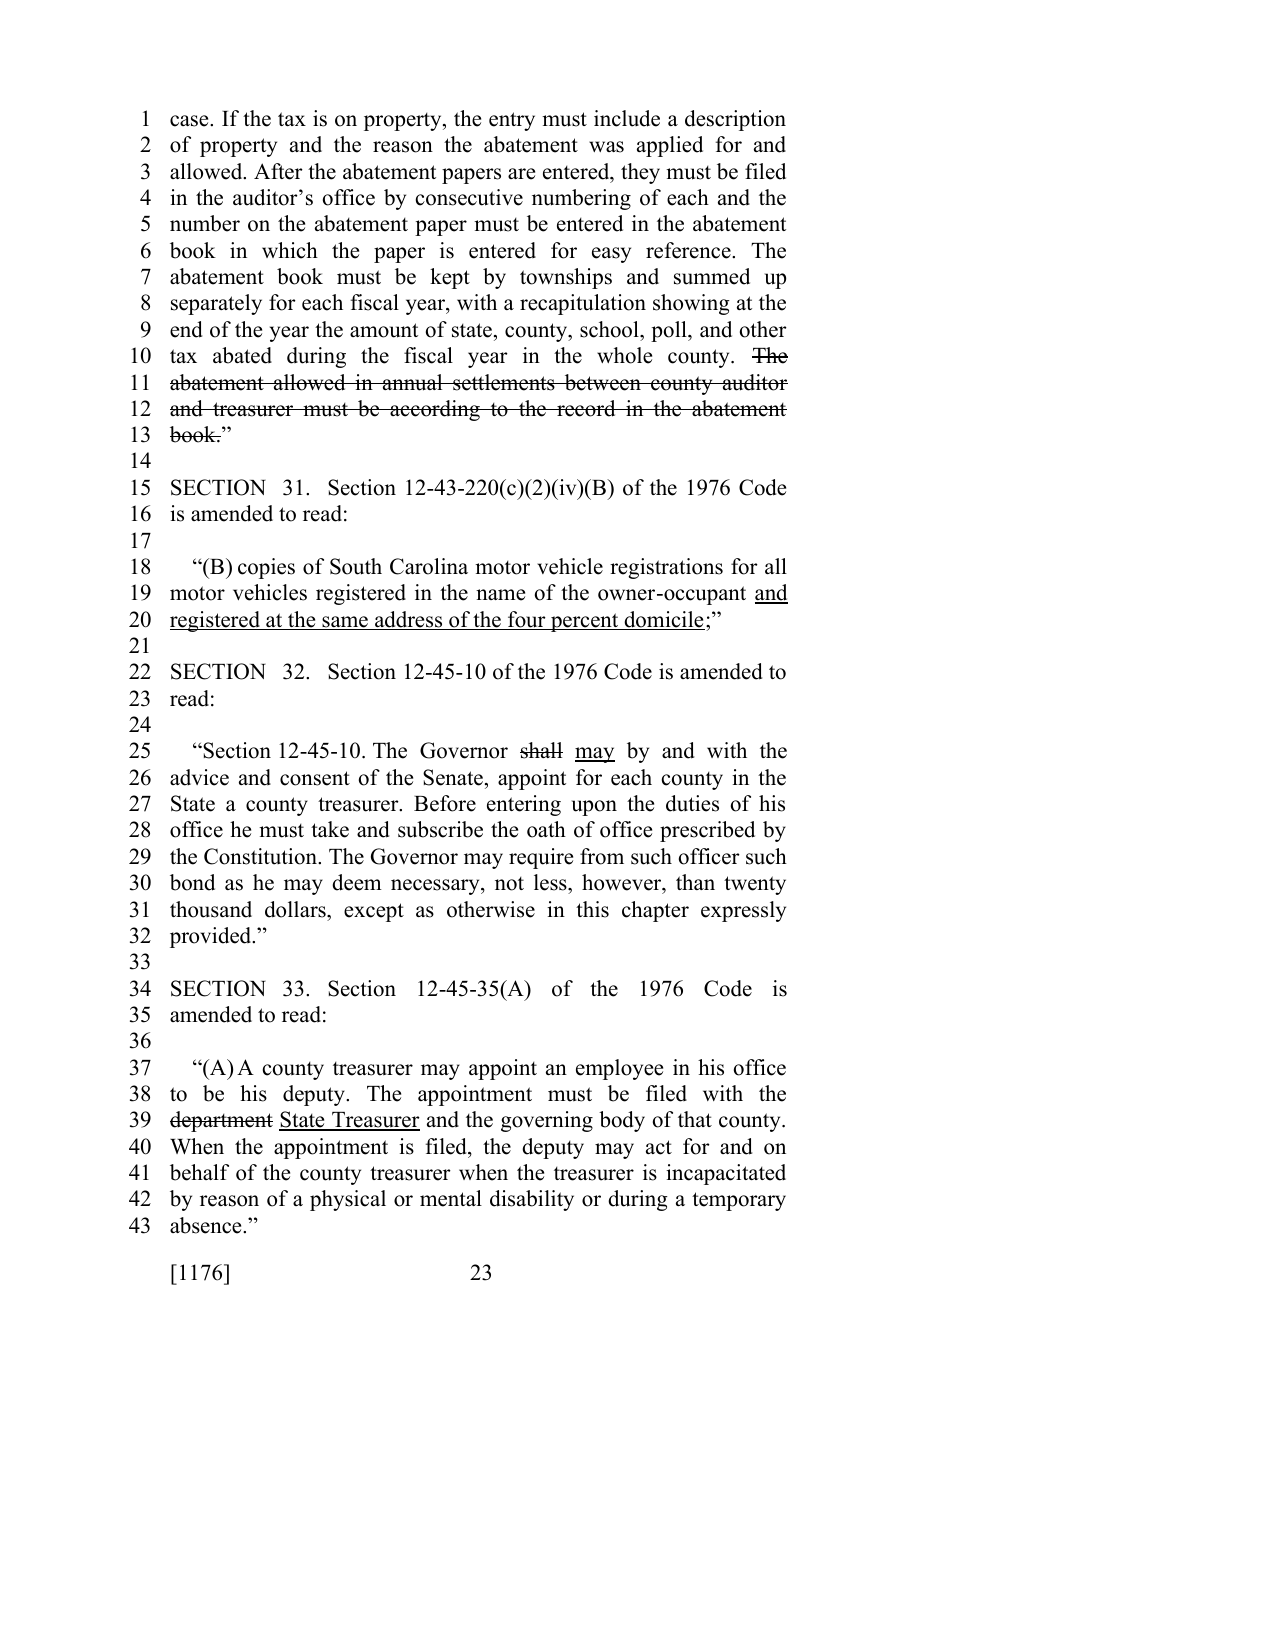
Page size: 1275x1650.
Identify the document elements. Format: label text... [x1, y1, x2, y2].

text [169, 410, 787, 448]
text SECTION 32. Section 12-45-10 of the 1976 Code is amended to read: [169, 658, 787, 711]
text SECTION 33. Section 12-45-35(A) of the 1976 Code is amended to read: [169, 975, 787, 1027]
text “(A) A county treasurer may appoint an employee in his office to be his deputy. The appointment must be filed with the department State Treasurer and the governing body of that county. When the appointment is filed, the deputy may act for and on behalf of the county treasurer when the treasurer is incapacitated by reason of a physical or mental disability or during a temporary absence.” [169, 1054, 787, 1238]
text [169, 105, 787, 383]
text “Section 12-45-10. The Governor shall may by and with the advice and consent of the Senate, appoint for each county in the State a county treasurer. Before entering upon the duties of his office he must take and subscribe the oath of office prescribed by the Constitution. The Governor may require from such officer such bond as he may deem necessary, not less, however, than twenty thousand dollars, except as otherwise in this chapter expressly provided.” [169, 737, 787, 948]
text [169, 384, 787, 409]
text “(B) copies of South Carolina motor vehicle registrations for all motor vehicles registered in the name of the owner-occupant and registered at the same address of the four percent domicile;” [169, 553, 787, 632]
text SECTION 31. Section 12-43-220(c)(2)(iv)(B) of the 1976 Code is amended to read: [169, 474, 787, 527]
